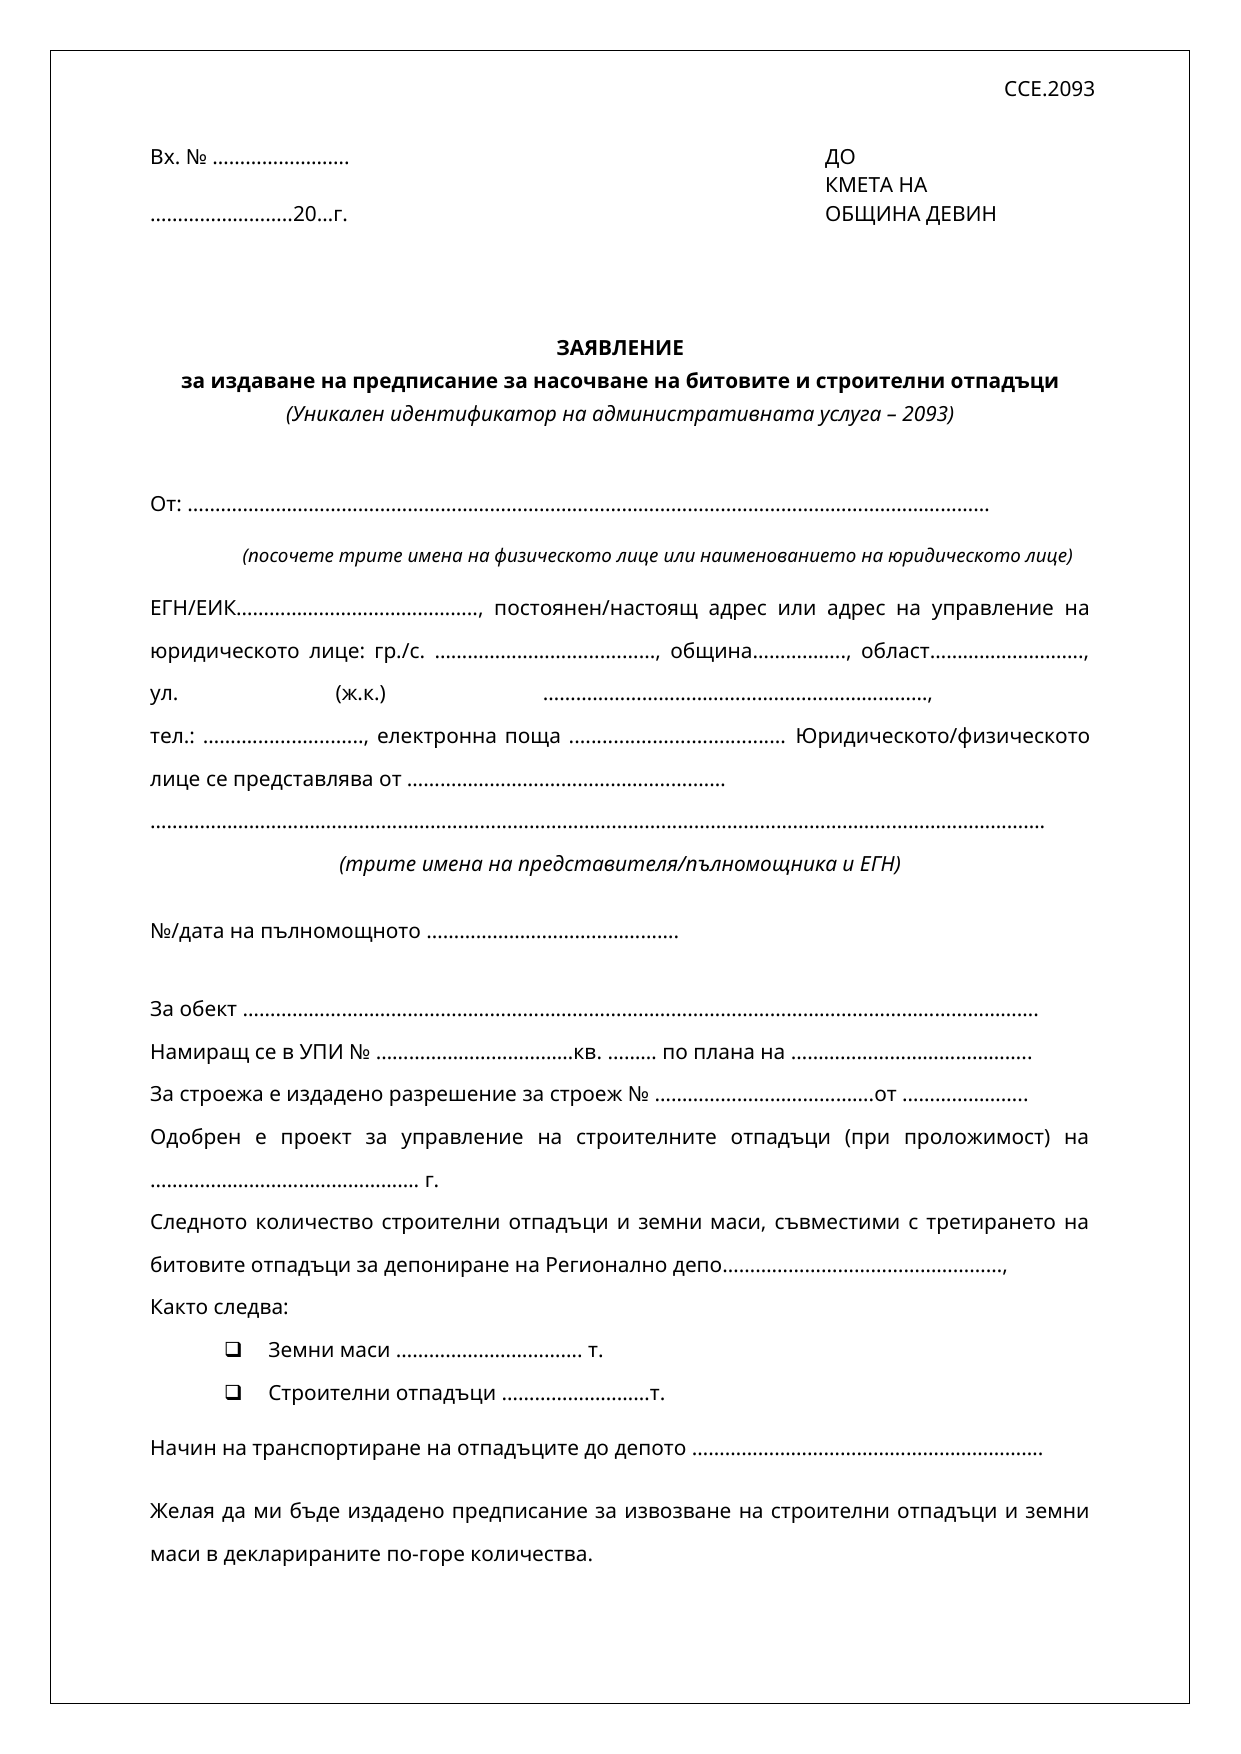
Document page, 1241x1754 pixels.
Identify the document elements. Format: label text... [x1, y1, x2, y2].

text №/дата на пълномощното ………………………………………. [150, 917, 1090, 945]
text Одобрен е проект за управление на строителните отпадъци (при проложимост) на …………………………………………. г. [150, 1122, 1090, 1193]
text (Уникален идентификатор на административната услуга – 2093) [150, 399, 1090, 427]
text Както следва: [150, 1292, 1090, 1321]
text Намиращ се в УПИ № ………………………………кв. ……… по плана на …………………………………….. [150, 1037, 1090, 1065]
list Земни маси ……………………………. т. [150, 1335, 1090, 1363]
text Желая да ми бъде издадено предписание за извозване на строителни отпадъци и земни маси в декларираните по-горе количества. [150, 1496, 1090, 1567]
text ЕГН/ЕИК…………………………………….., постоянен/настоящ адрес или адрес на управление на юридическото лице: гр./с. ……………………................, община…………….., област………………………., ул. (ж.к.) …………………………………….………………………, тел.: ………...................., електронна поща ....................................... юридическото/физическото лице се представлява от …………………….…………………..….…… [150, 593, 1090, 792]
list Строителни отпадъци ………………………т. [150, 1378, 1090, 1406]
text Следното количество строителни отпадъци и земни маси, съвместими с третирането на битовите отпадъци за депониране на Регионално депо……………………………………………, [150, 1207, 1090, 1278]
text ……………………..20…г. ОБЩИНА ДЕВИН [150, 199, 1090, 227]
text ………………………………………………………………………………………………………………………………………………. [150, 806, 1090, 835]
text Начин на транспортиране на отпадъците до депото ………………………………………………………. [150, 1433, 1090, 1461]
text (посочете трите имена на физическото лице или наименованието на юридическото лице) [150, 542, 1090, 568]
text за издаване на предписание за насочване на битовите и строителни отпадъци [150, 366, 1090, 394]
text От: ....…………………………………………………………………………………..……………………..………………… [150, 489, 1090, 517]
text За строежа е издадено разрешение за строеж № ………………………………….от ………………….. [150, 1079, 1090, 1108]
text ЗАЯВЛЕНИЕ [150, 333, 1090, 362]
text КМЕТА НА [150, 170, 1090, 199]
text (трите имена на представителя/пълномощника и ЕГН) [150, 849, 1090, 877]
text За обект ………………………………………………………………………………………………………………………………. [150, 994, 1090, 1023]
text Вх. № ……………………. ДО [150, 142, 1090, 170]
